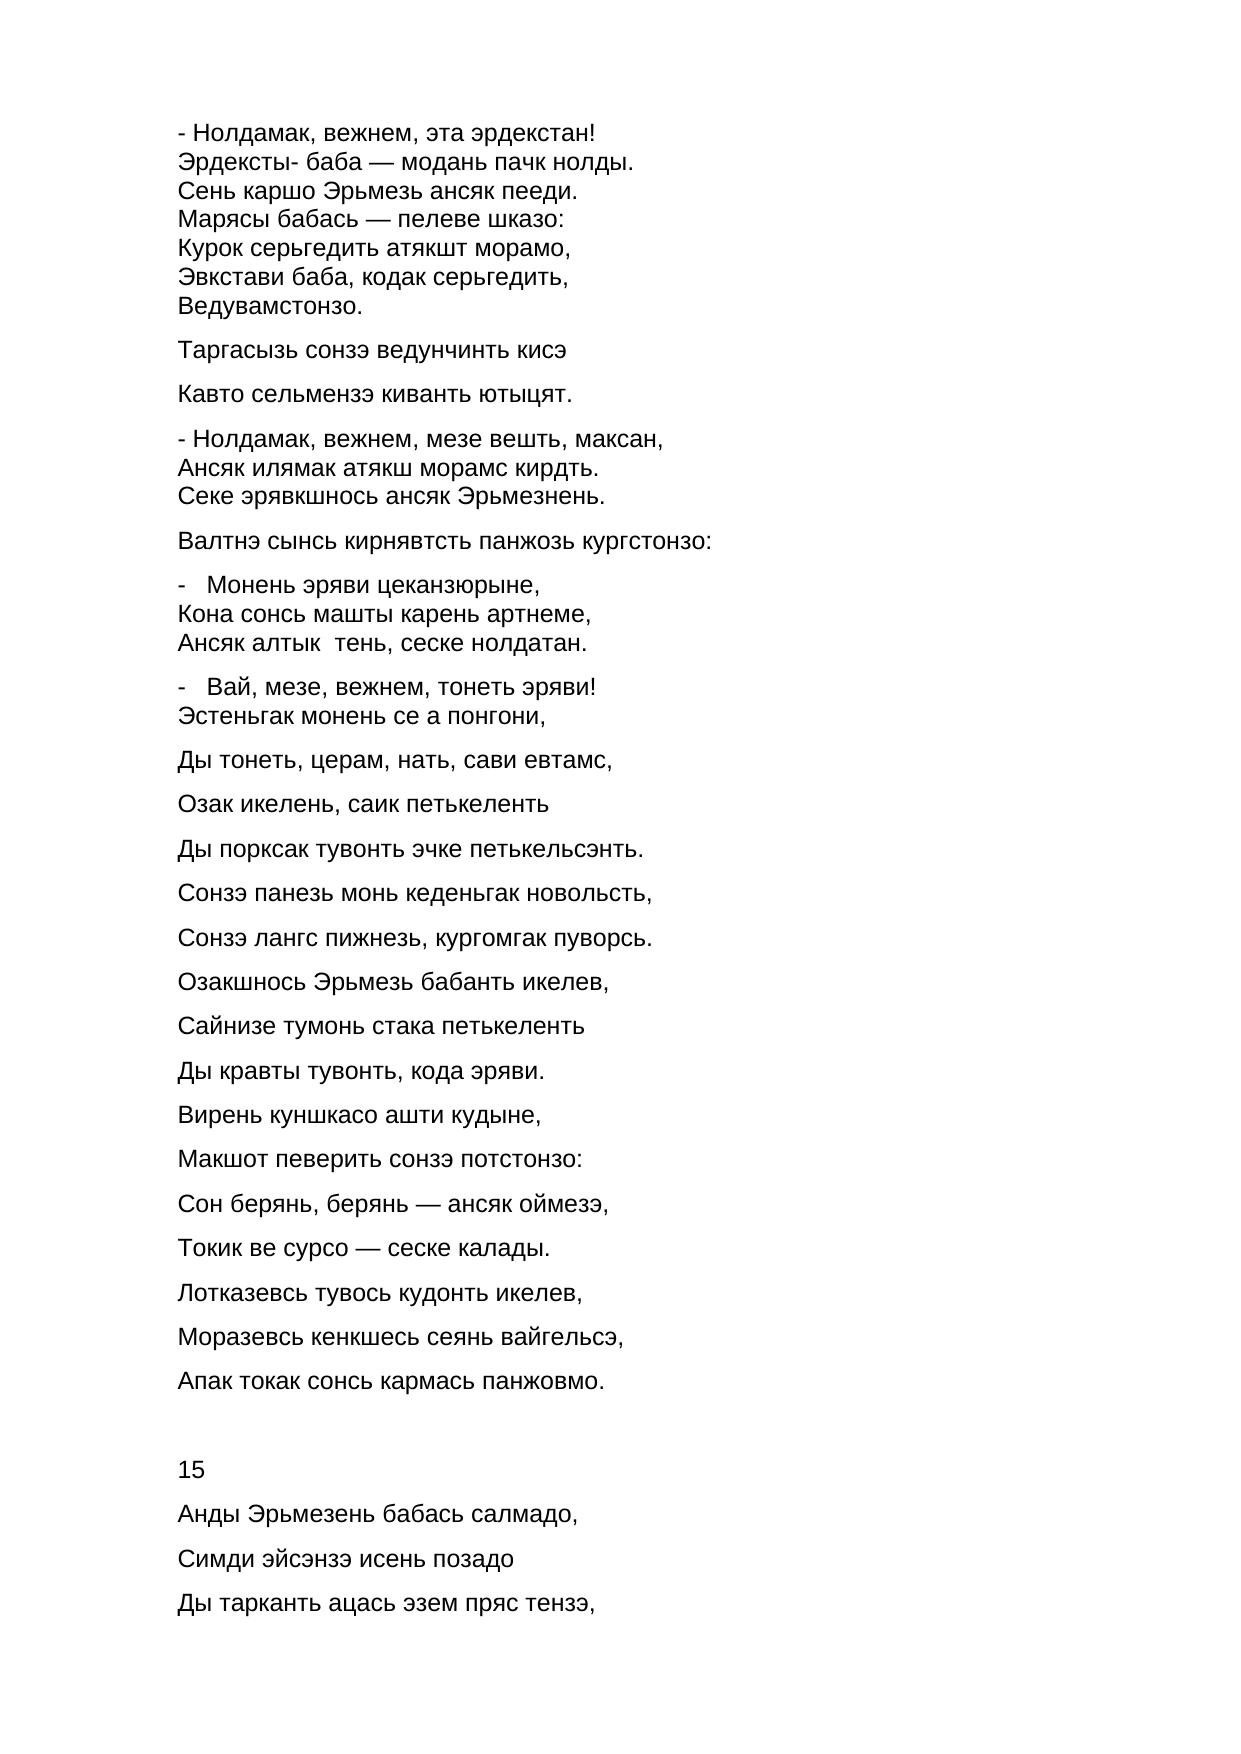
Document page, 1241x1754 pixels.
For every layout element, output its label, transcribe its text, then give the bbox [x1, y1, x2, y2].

text Симди эйсэнзэ исень позадо [177, 1544, 1152, 1572]
text Кавто сельмензэ киванть ютыцят. [177, 379, 1152, 408]
text Ды тарканть ацась эзем пряс тензэ, [177, 1588, 1152, 1617]
text Вирень куншкасо ашти кудыне, [177, 1100, 1152, 1129]
text Озак икелень, саик петькеленть [177, 789, 1152, 818]
text - Нолдамак, вежнем, мезе вешть, максан, Ансяк илямак атякш морамс кирдть. Секе эрявкшнось ансяк Эрьмезнень. [177, 424, 1152, 510]
text Ды тонеть, церам, нать, сави евтамс, [177, 745, 1152, 774]
text Токик ве сурсо — сеске калады. [177, 1233, 1152, 1262]
text - Нолдамак, вежнем, эта эрдекстан! Эрдексты- баба — модань пачк нолды. Сень каршо Эрьмезь ансяк пееди. Марясы бабась — пелеве шказо: Курок серьгедить атякшт морамо, Эвкстави баба, кодак серьгедить, Ведувамстонзо. [177, 118, 1152, 319]
text Анды Эрьмезень бабась салмадо, [177, 1499, 1152, 1528]
text Сонзэ лангс пижнезь, кургомгак пуворсь. [177, 922, 1152, 951]
text Апак токак сонсь кармась панжовмо. [177, 1366, 1152, 1395]
text Сон берянь, берянь — ансяк оймезэ, [177, 1189, 1152, 1217]
text Ды порксак тувонть эчке петькельсэнть. [177, 834, 1152, 862]
text Моразевсь кенкшесь сеянь вайгельсэ, [177, 1322, 1152, 1351]
text - Вай, мезе, вежнем, тонеть эряви! Эстеньгак монень се а понгони, [177, 672, 1152, 729]
text Валтнэ сынсь кирнявтсть панжозь кургстонзо: [177, 526, 1152, 554]
text Озакшнось Эрьмезь бабанть икелев, [177, 967, 1152, 996]
text - Монень эряви цеканзюрыне, Кона сонсь машты карень артнеме, Ансяк алтык тень, сеске нолдатан. [177, 570, 1152, 656]
text Таргасызь сонзэ ведунчинть кисэ [177, 335, 1152, 364]
text Сонзэ панезь монь кеденьгак новольсть, [177, 878, 1152, 907]
text Макшот певерить сонзэ потстонзо: [177, 1144, 1152, 1173]
text Лотказевсь тувось кудонть икелев, [177, 1277, 1152, 1306]
text Ды кравты тувонть, кода эряви. [177, 1056, 1152, 1084]
text 15 [177, 1455, 1152, 1484]
text Сайнизе тумонь стака петькеленть [177, 1011, 1152, 1040]
